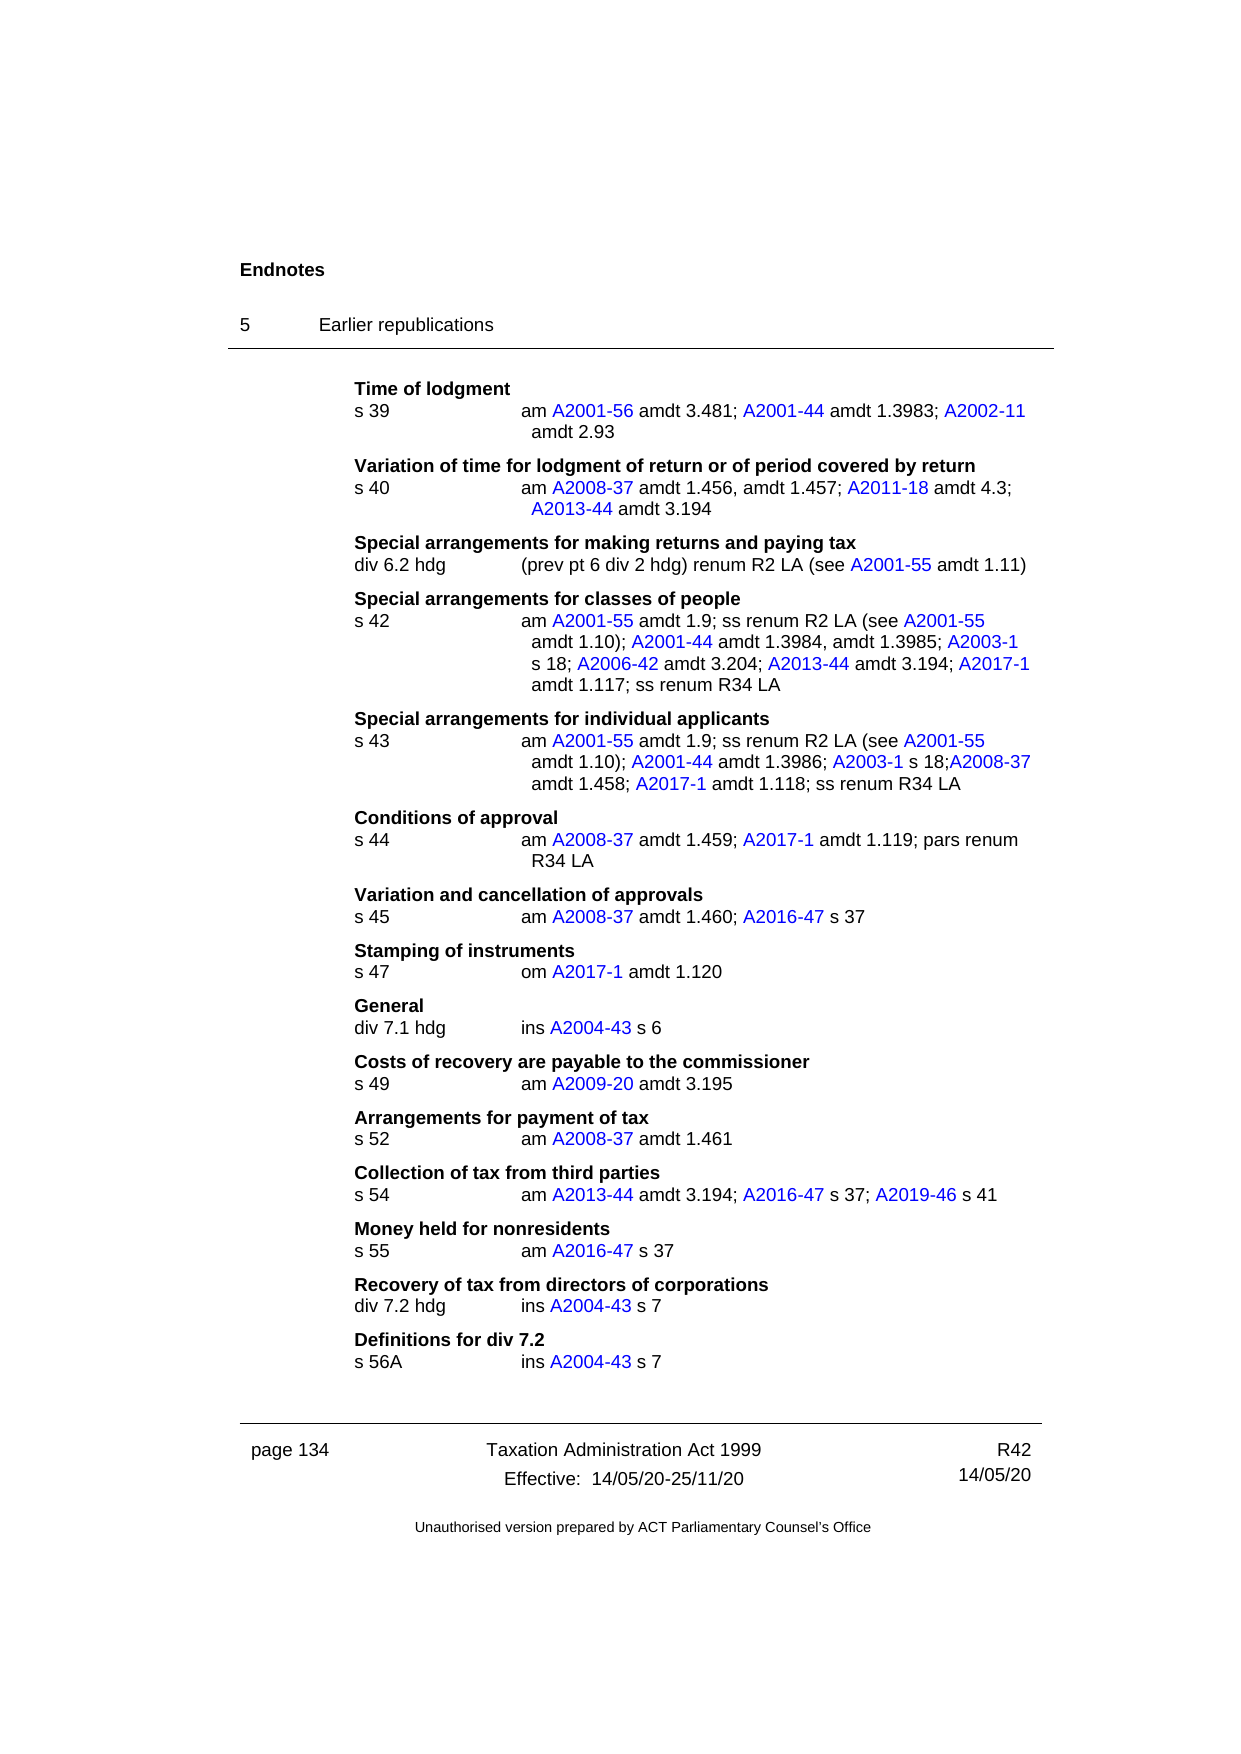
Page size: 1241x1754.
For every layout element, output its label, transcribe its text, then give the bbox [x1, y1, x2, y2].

text s 54 am A2013-44 amdt 3.194; A2016-47 s 37; A2019-46 s 41 [354, 1184, 1042, 1205]
text s 49 am A2009-20 amdt 3.195 [354, 1072, 1042, 1094]
text s 39 am A2001-56 amdt 3.481; A2001-44 amdt 1.3983; A2002-11 amdt 2.93 [354, 399, 1042, 442]
text s 47 om A2017-1 amdt 1.120 [354, 961, 1042, 983]
text Variation and cancellation of approvals [354, 884, 1042, 906]
text s 56A ins A2004-43 s 7 [354, 1351, 1042, 1372]
text s 44 am A2008-37 amdt 1.459; A2017-1 amdt 1.119; pars renum R34 LA [354, 828, 1042, 872]
text s 42 am A2001-55 amdt 1.9; ss renum R2 LA (see A2001-55 amdt 1.10); A2001-44 amdt 1.3984, amdt 1.3985; A2003-1 s 18; A2006-42 amdt 3.204; A2013-44 amdt 3.194; A2017-1 amdt 1.117; ss renum R34 LA [354, 609, 1042, 696]
text div 6.2 hdg (prev pt 6 div 2 hdg) renum R2 LA (see A2001-55 amdt 1.11) [354, 554, 1042, 575]
text Recovery of tax from directors of corporations [354, 1273, 1042, 1295]
text s 45 am A2008-37 amdt 1.460; A2016-47 s 37 [354, 906, 1042, 927]
text div 7.2 hdg ins A2004-43 s 7 [354, 1295, 1042, 1317]
text Special arrangements for making returns and paying tax [354, 532, 1042, 554]
text s 52 am A2008-37 amdt 1.461 [354, 1128, 1042, 1150]
text Time of lodgment [354, 378, 1042, 399]
text Variation of time for lodgment of return or of period covered by return [354, 455, 1042, 477]
text Costs of recovery are payable to the commissioner [354, 1051, 1042, 1072]
text Special arrangements for classes of people [354, 588, 1042, 609]
text div 7.1 hdg ins A2004-43 s 6 [354, 1017, 1042, 1038]
text s 40 am A2008-37 amdt 1.456, amdt 1.457; A2011-18 amdt 4.3; A2013-44 amdt 3.194 [354, 477, 1042, 520]
text s 55 am A2016-47 s 37 [354, 1239, 1042, 1261]
text s 43 am A2001-55 amdt 1.9; ss renum R2 LA (see A2001-55 amdt 1.10); A2001-44 amdt 1.3986; A2003-1 s 18;A2008-37 amdt 1.458; A2017-1 amdt 1.118; ss renum R34 LA [354, 730, 1042, 794]
text General [354, 995, 1042, 1017]
text Arrangements for payment of tax [354, 1107, 1042, 1128]
text Money held for nonresidents [354, 1218, 1042, 1239]
text Collection of tax from third parties [354, 1162, 1042, 1184]
text Stamping of instruments [354, 940, 1042, 961]
text Conditions of approval [354, 807, 1042, 828]
text Special arrangements for individual applicants [354, 708, 1042, 730]
text Definitions for div 7.2 [354, 1329, 1042, 1351]
